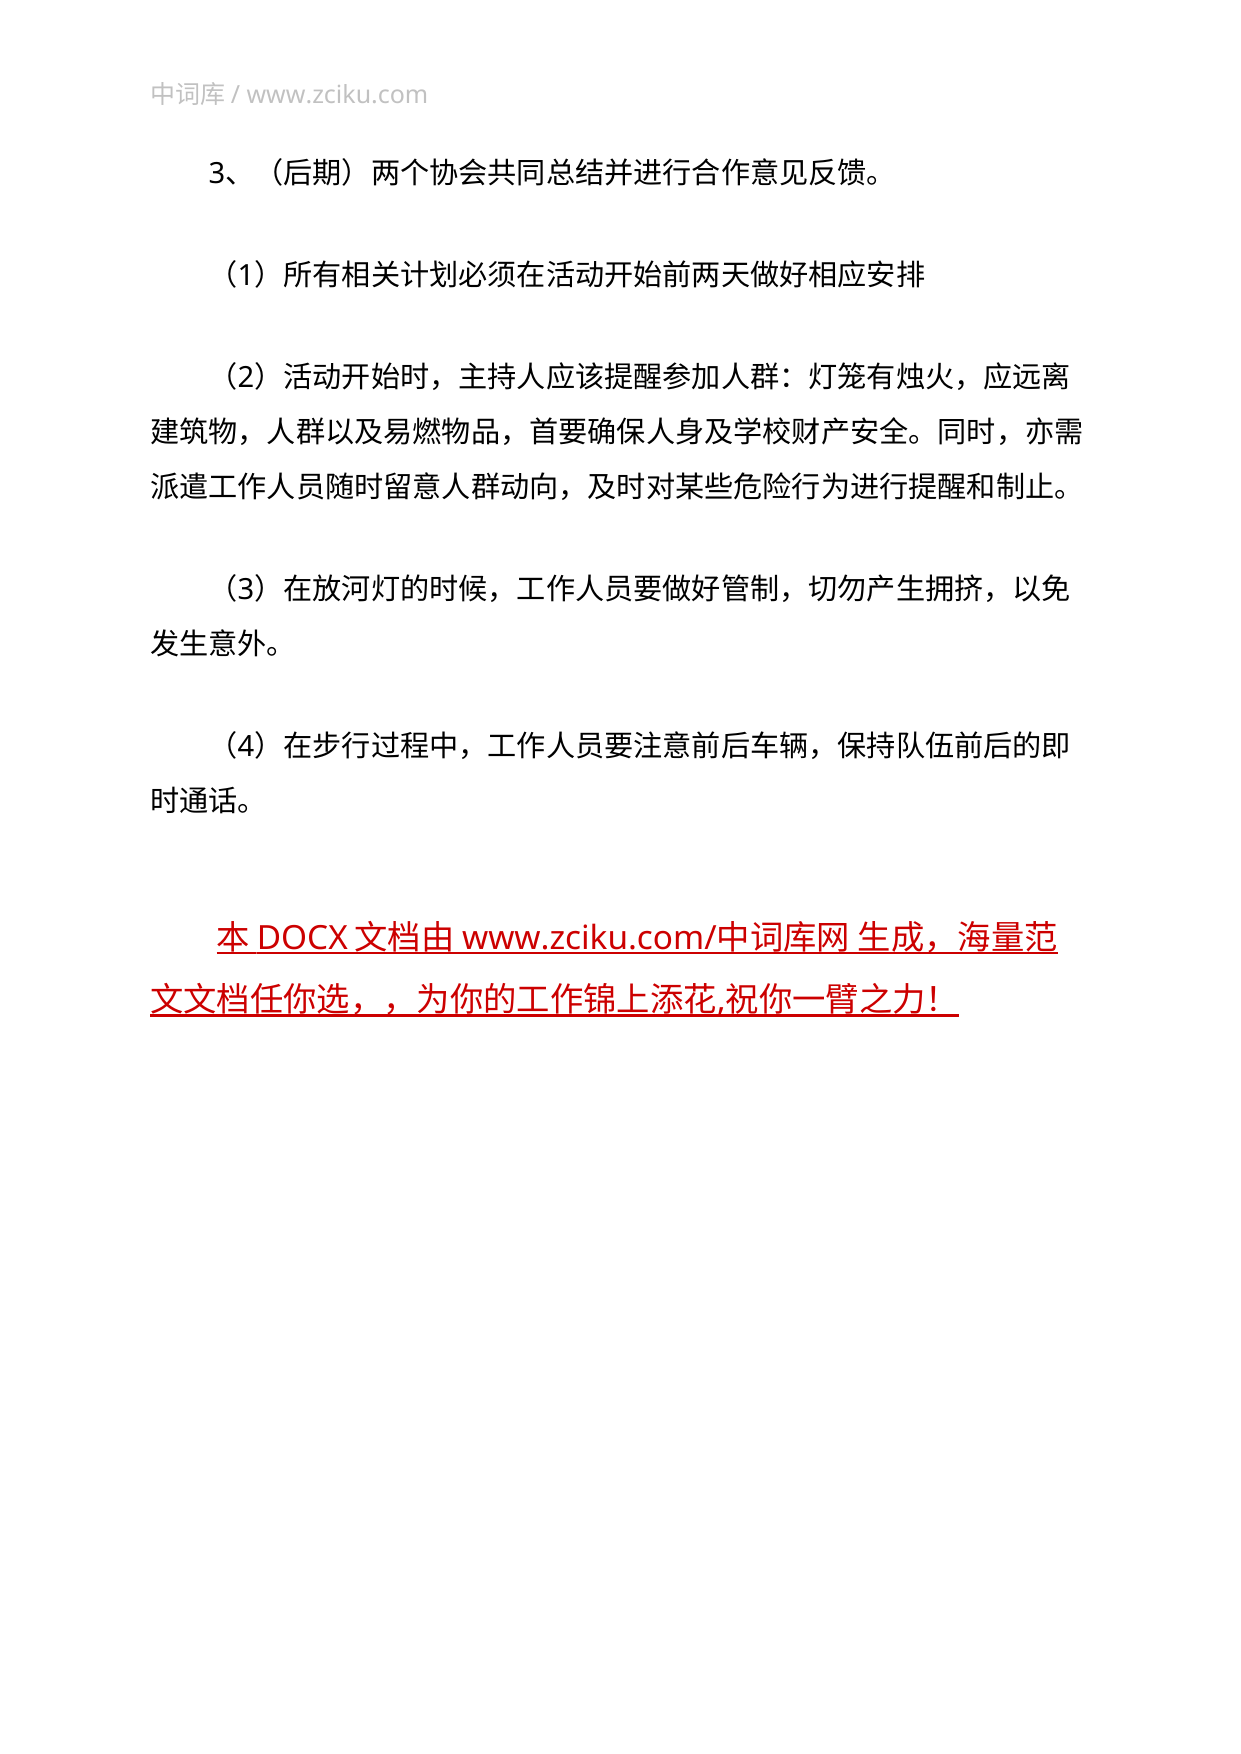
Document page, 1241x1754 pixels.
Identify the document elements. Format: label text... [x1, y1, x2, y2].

text （2）活动开始时，主持人应该提醒参加人群：灯笼有烛火，应远离建筑物，人群以及易燃物品，首要确保人身及学校财产安全。同时，亦需派遣工作人员随时留意人群动向，及时对某些危险行为进行提醒和制止。 [150, 354, 1090, 506]
text 3、（后期）两个协会共同总结并进行合作意见反馈。 [150, 150, 1090, 192]
text （4）在步行过程中，工作人员要注意前后车辆，保持队伍前后的即时通话。 [150, 722, 1090, 820]
text 本DOCX文档由 www.zciku.com/中词库网 生成，海量范文文档任你选，，为你的工作锦上添花,祝你一臂之力！ [150, 910, 1090, 1022]
text （1）所有相关计划必须在活动开始前两天做好相应安排 [150, 252, 1090, 294]
text （3）在放河灯的时候，工作人员要做好管制，切勿产生拥挤，以免发生意外。 [150, 566, 1090, 663]
